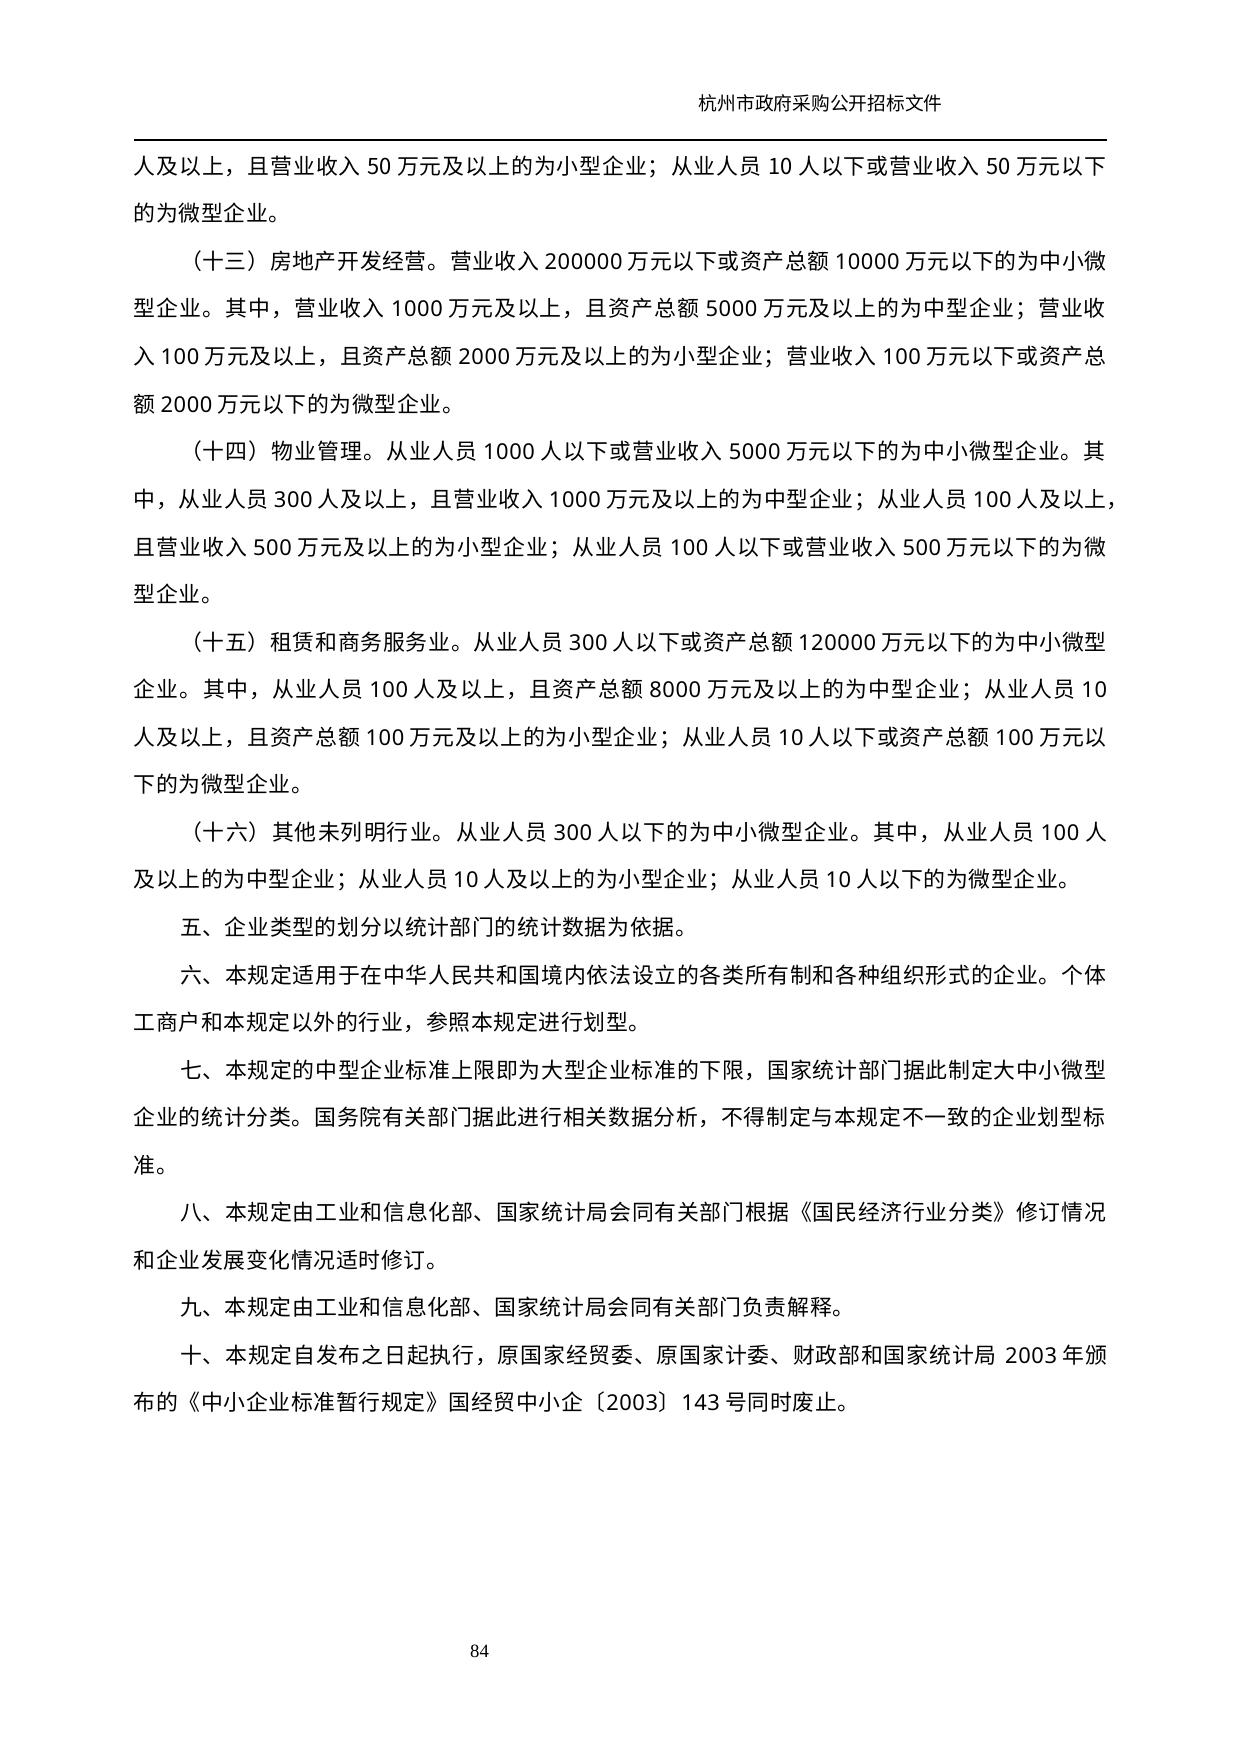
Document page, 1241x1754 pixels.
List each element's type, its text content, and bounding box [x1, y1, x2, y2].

text 九、本规定由工业和信息化部、国家统计局会同有关部门负责解释。 [133, 1290, 1107, 1322]
text 五、企业类型的划分以统计部门的统计数据为依据。 [133, 910, 1107, 942]
text 八、本规定由工业和信息化部、国家统计局会同有关部门根据《国民经济行业分类》修订情况和企业发展变化情况适时修订。 [133, 1195, 1107, 1274]
text （十三）房地产开发经营。营业收入200000万元以下或资产总额10000万元以下的为中小微型企业。其中，营业收入1000万元及以上，且资产总额5000万元及以上的为中型企业；营业收入100万元及以上，且资产总额2000万元及以上的为小型企业；营业收入100万元以下或资产总额2000万元以下的为微型企业。 [133, 244, 1107, 418]
text （十五）租赁和商务服务业。从业人员300人以下或资产总额120000万元以下的为中小微型企业。其中，从业人员100人及以上，且资产总额8000万元及以上的为中型企业；从业人员10人及以上，且资产总额100万元及以上的为小型企业；从业人员10人以下或资产总额100万元以下的为微型企业。 [133, 624, 1107, 799]
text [133, 149, 1107, 228]
text 十、本规定自发布之日起执行，原国家经贸委、原国家计委、财政部和国家统计局2003年颁布的《中小企业标准暂行规定》国经贸中小企〔2003〕143号同时废止。 [133, 1338, 1107, 1417]
text 七、本规定的中型企业标准上限即为大型企业标准的下限，国家统计部门据此制定大中小微型企业的统计分类。国务院有关部门据此进行相关数据分析，不得制定与本规定不一致的企业划型标准。 [133, 1053, 1107, 1179]
text （十六）其他未列明行业。从业人员300人以下的为中小微型企业。其中，从业人员100人及以上的为中型企业；从业人员10人及以上的为小型企业；从业人员10人以下的为微型企业。 [133, 815, 1107, 894]
text 六、本规定适用于在中华人民共和国境内依法设立的各类所有制和各种组织形式的企业。个体工商户和本规定以外的行业，参照本规定进行划型。 [133, 958, 1107, 1037]
text （十四）物业管理。从业人员1000人以下或营业收入5000万元以下的为中小微型企业。其中，从业人员300人及以上，且营业收入1000万元及以上的为中型企业；从业人员100人及以上，且营业收入500万元及以上的为小型企业；从业人员100人以下或营业收入500万元以下的为微型企业。 [133, 434, 1107, 609]
